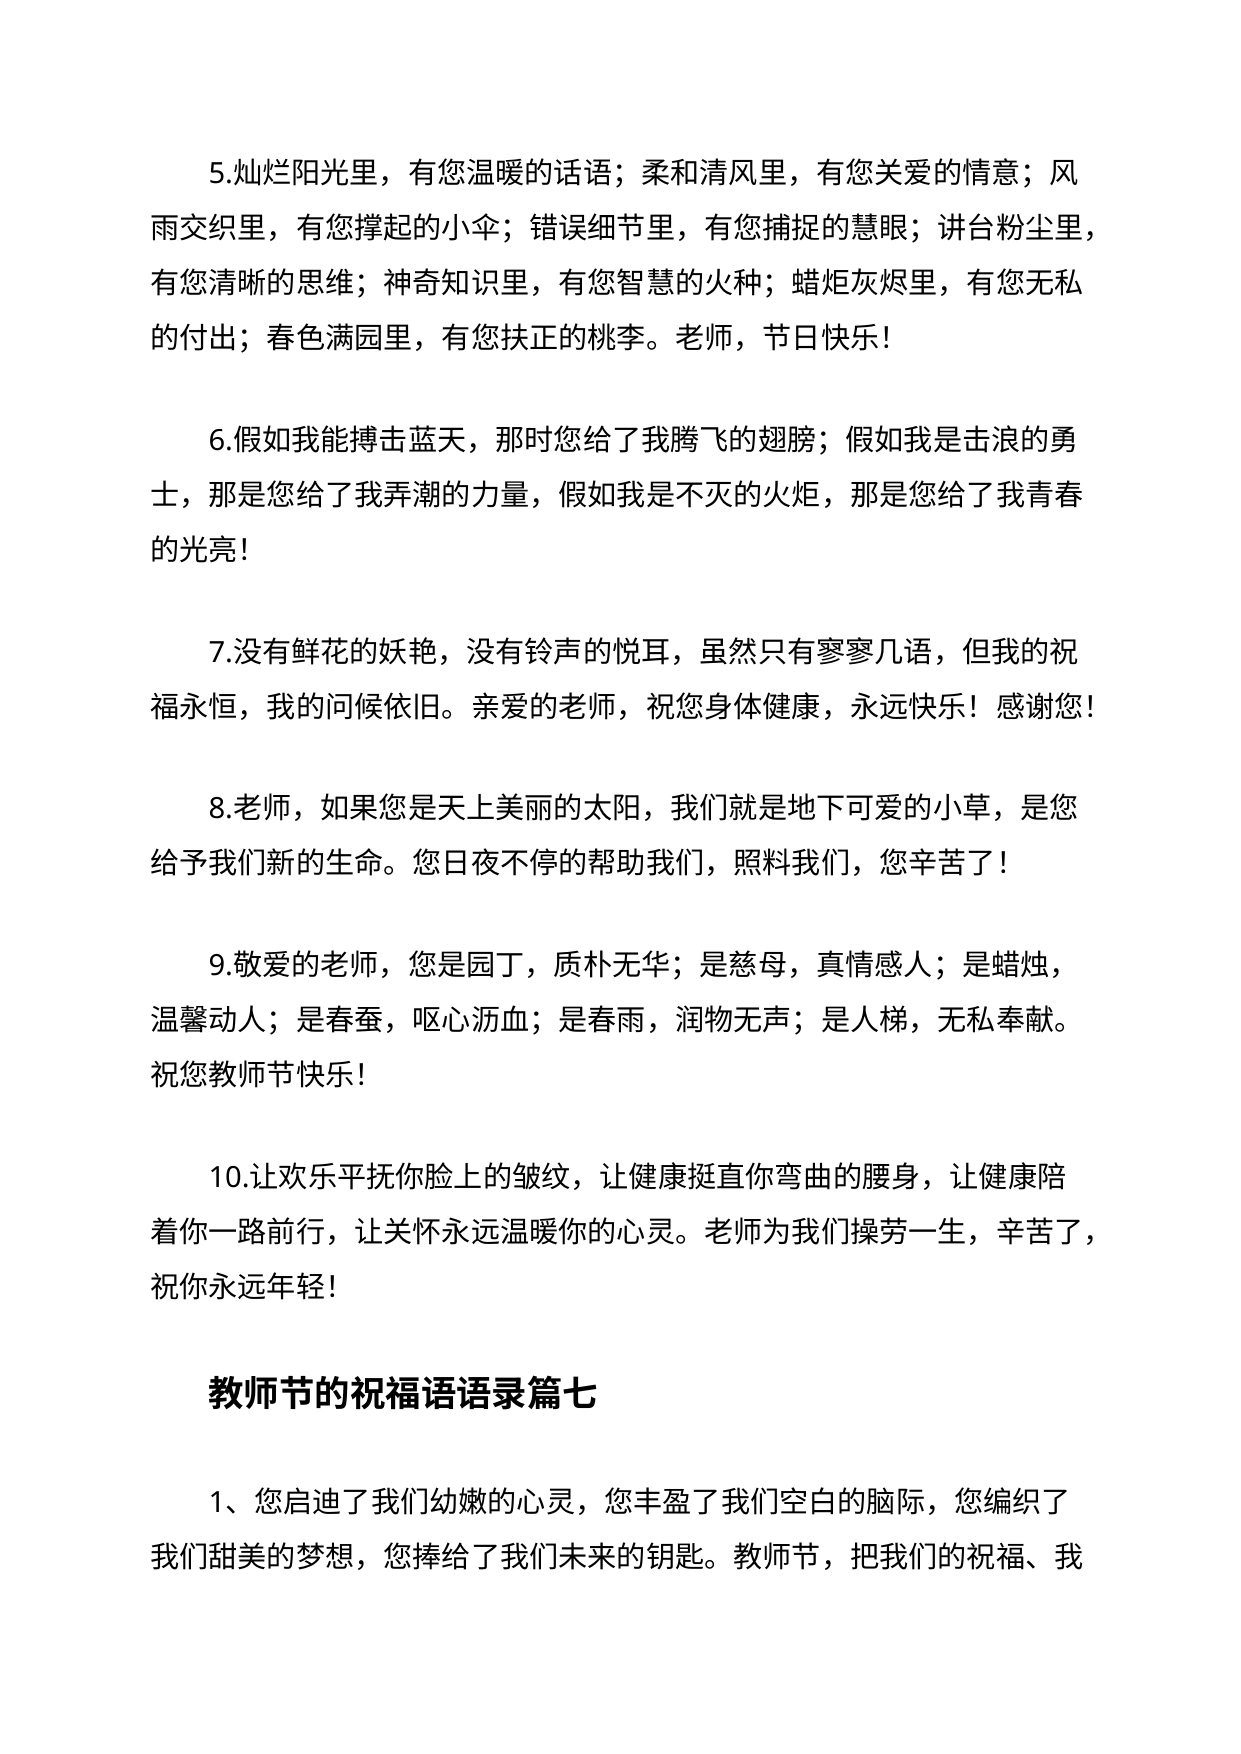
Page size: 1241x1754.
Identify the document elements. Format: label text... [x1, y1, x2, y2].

text 8.老师，如果您是天上美丽的太阳，我们就是地下可爱的小草，是您给予我们新的生命。您日夜不停的帮助我们，照料我们，您辛苦了！ [150, 785, 1090, 882]
text 9.敬爱的老师，您是园丁，质朴无华；是慈母，真情感人；是蜡烛，温馨动人；是春蚕，呕心沥血；是春雨，润物无声；是人梯，无私奉献。祝您教师节快乐！ [150, 942, 1090, 1094]
text 5.灿烂阳光里，有您温暖的话语；柔和清风里，有您关爱的情意；风雨交织里，有您撑起的小伞；错误细节里，有您捕捉的慧眼；讲台粉尘里，有您清晰的思维；神奇知识里，有您智慧的火种；蜡炬灰烬里，有您无私的付出；春色满园里，有您扶正的桃李。老师，节日快乐！ [150, 150, 1090, 357]
text 10.让欢乐平抚你脸上的皱纹，让健康挺直你弯曲的腰身，让健康陪着你一路前行，让关怀永远温暖你的心灵。老师为我们操劳一生，辛苦了，祝你永远年轻！ [150, 1153, 1090, 1306]
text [150, 1478, 1090, 1576]
text 6.假如我能搏击蓝天，那时您给了我腾飞的翅膀；假如我是击浪的勇士，那是您给了我弄潮的力量，假如我是不灭的火炬，那是您给了我青春的光亮！ [150, 417, 1090, 569]
text 7.没有鲜花的妖艳，没有铃声的悦耳，虽然只有寥寥几语，但我的祝福永恒，我的问候依旧。亲爱的老师，祝您身体健康，永远快乐！感谢您！ [150, 628, 1090, 726]
text 教师节的祝福语语录篇七 [150, 1365, 1090, 1416]
